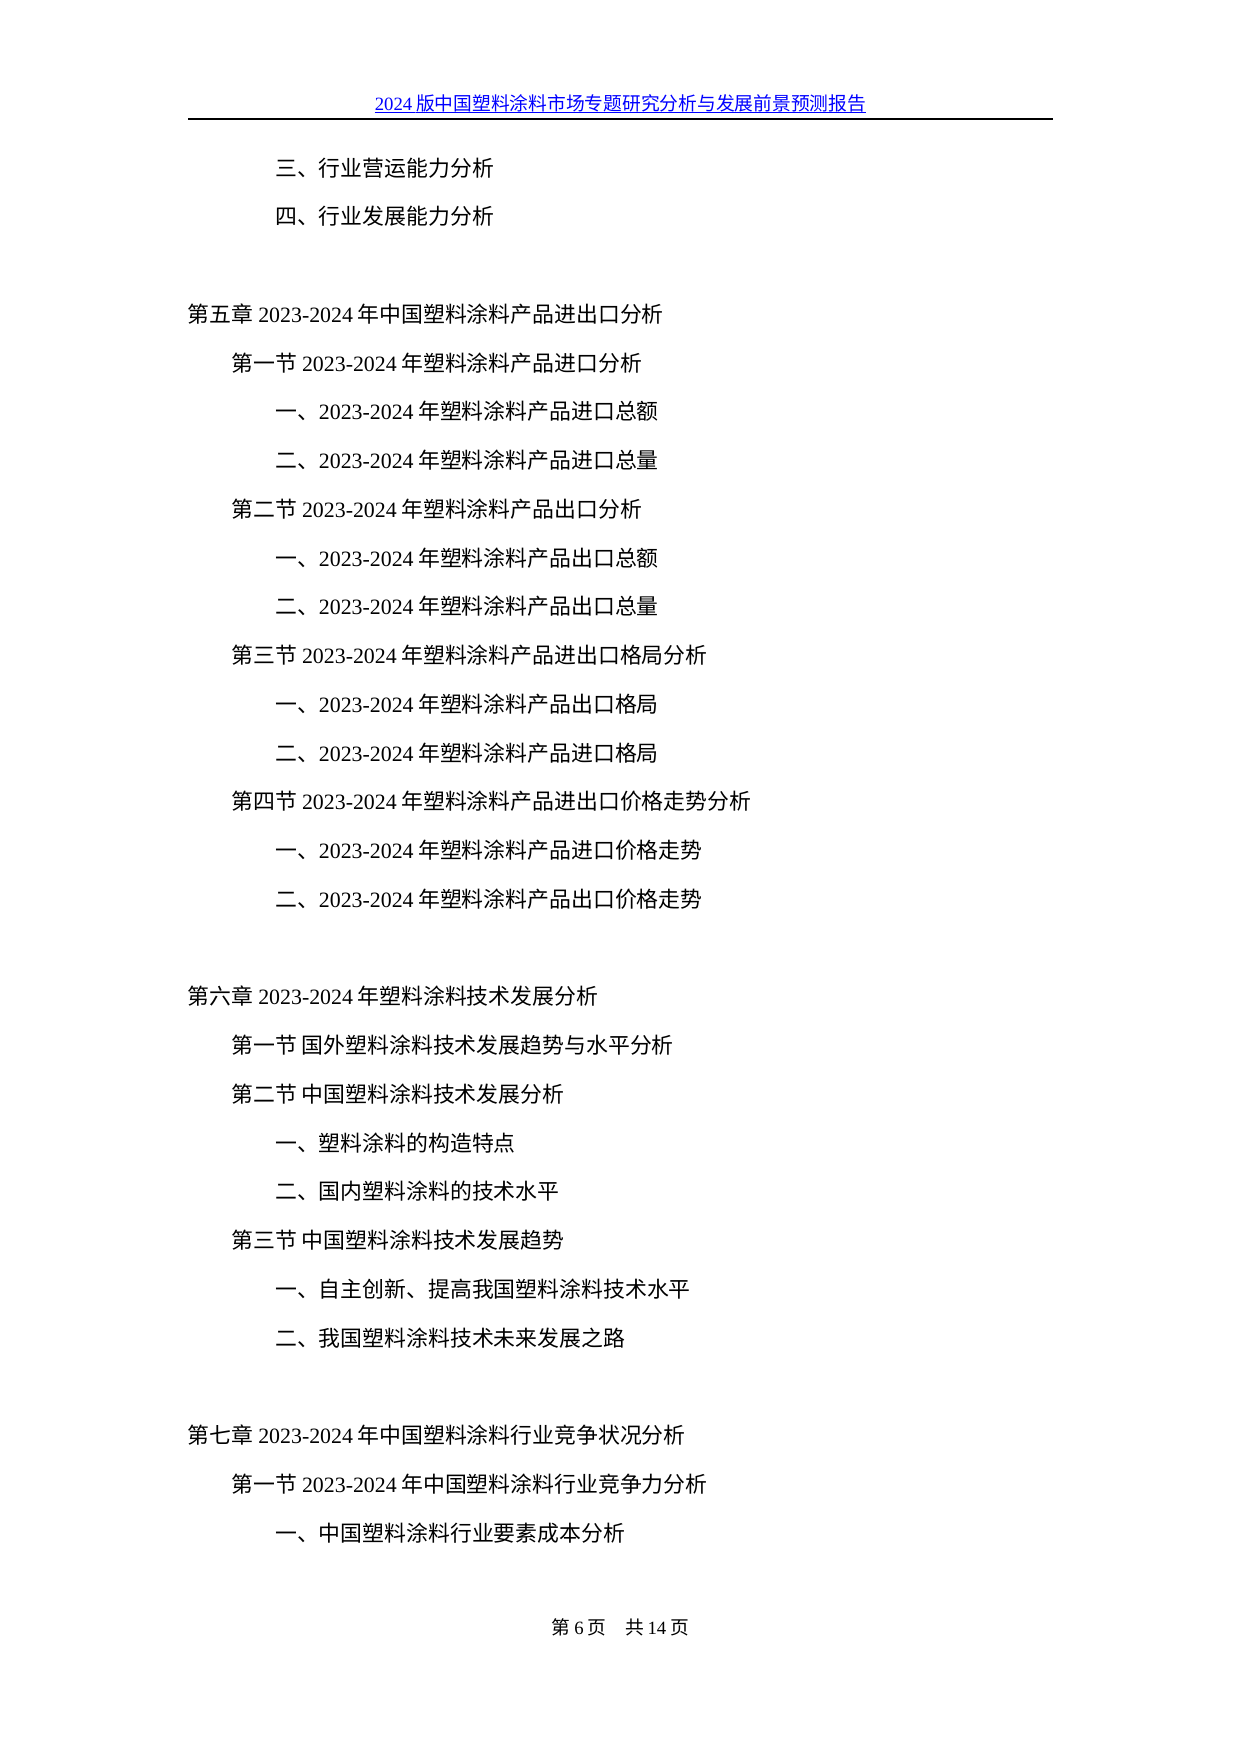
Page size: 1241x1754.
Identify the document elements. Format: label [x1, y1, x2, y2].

text [187, 150, 1053, 1548]
